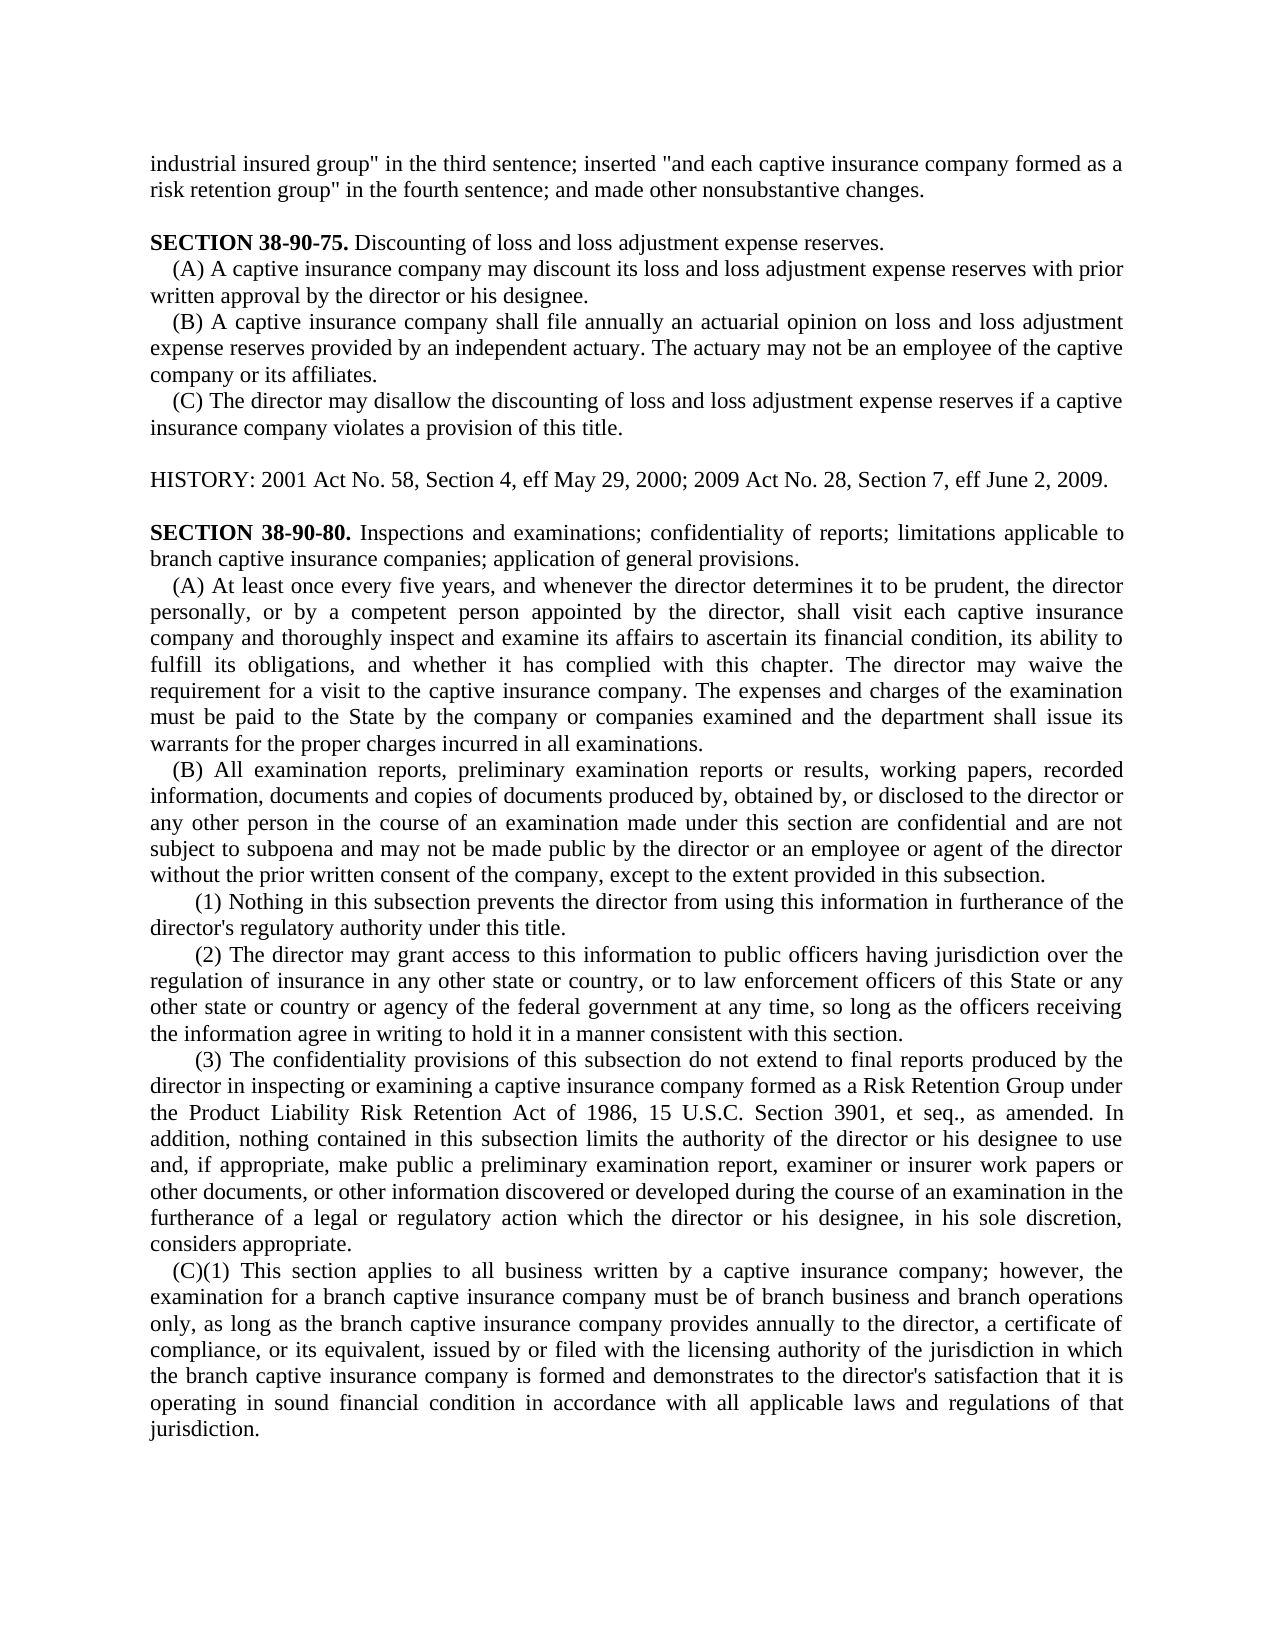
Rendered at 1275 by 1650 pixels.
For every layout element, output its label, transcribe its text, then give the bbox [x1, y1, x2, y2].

text (B) A captive insurance company shall file annually an actuarial opinion on loss and loss adjustment expense reserves provided by an independent actuary. The actuary may not be an employee of the captive company or its affiliates. [150, 308, 1125, 387]
text (A) A captive insurance company may discount its loss and loss adjustment expense reserves with prior written approval by the director or his designee. [150, 255, 1125, 308]
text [150, 150, 1125, 203]
text (1) Nothing in this subsection prevents the director from using this information in furtherance of the director's regulatory authority under this title. [150, 888, 1125, 941]
text (C)(1) This section applies to all business written by a captive insurance company; however, the examination for a branch captive insurance company must be of branch business and branch operations only, as long as the branch captive insurance company provides annually to the director, a certificate of compliance, or its equivalent, issued by or filed with the licensing authority of the jurisdiction in which the branch captive insurance company is formed and demonstrates to the director's satisfaction that it is operating in sound financial condition in accordance with all applicable laws and regulations of that jurisdiction. [150, 1257, 1125, 1441]
text HISTORY: 2001 Act No. 58, Section 4, eff May 29, 2000; 2009 Act No. 28, Section 7, eff June 2, 2009. [150, 466, 1125, 493]
text (B) All examination reports, preliminary examination reports or results, working papers, recorded information, documents and copies of documents produced by, obtained by, or disclosed to the director or any other person in the course of an examination made under this section are confidential and are not subject to subpoena and may not be made public by the director or an employee or agent of the director without the prior written consent of the company, except to the extent provided in this subsection. [150, 756, 1125, 888]
text (3) The confidentiality provisions of this subsection do not extend to final reports produced by the director in inspecting or examining a captive insurance company formed as a Risk Retention Group under the Product Liability Risk Retention Act of 1986, 15 U.S.C. Section 3901, et seq., as amended. In addition, nothing contained in this subsection limits the authority of the director or his designee to use and, if appropriate, make public a preliminary examination report, examiner or insurer work papers or other documents, or other information discovered or developed during the course of an examination in the furtherance of a legal or regulatory action which the director or his designee, in his sole discretion, considers appropriate. [150, 1046, 1125, 1257]
text SECTION 38-90-75. Discounting of loss and loss adjustment expense reserves. [150, 229, 1125, 255]
text SECTION 38-90-80. Inspections and examinations; confidentiality of reports; limitations applicable to branch captive insurance companies; application of general provisions. [150, 519, 1125, 572]
text (A) At least once every five years, and whenever the director determines it to be prudent, the director personally, or by a competent person appointed by the director, shall visit each captive insurance company and thoroughly inspect and examine its affairs to ascertain its financial condition, its ability to fulfill its obligations, and whether it has complied with this chapter. The director may waive the requirement for a visit to the captive insurance company. The expenses and charges of the examination must be paid to the State by the company or companies examined and the department shall issue its warrants for the proper charges incurred in all examinations. [150, 572, 1125, 756]
text (C) The director may disallow the discounting of loss and loss adjustment expense reserves if a captive insurance company violates a provision of this title. [150, 387, 1125, 440]
text (2) The director may grant access to this information to public officers having jurisdiction over the regulation of insurance in any other state or country, or to law enforcement officers of this State or any other state or country or agency of the federal government at any time, so long as the officers receiving the information agree in writing to hold it in a manner consistent with this section. [150, 941, 1125, 1046]
